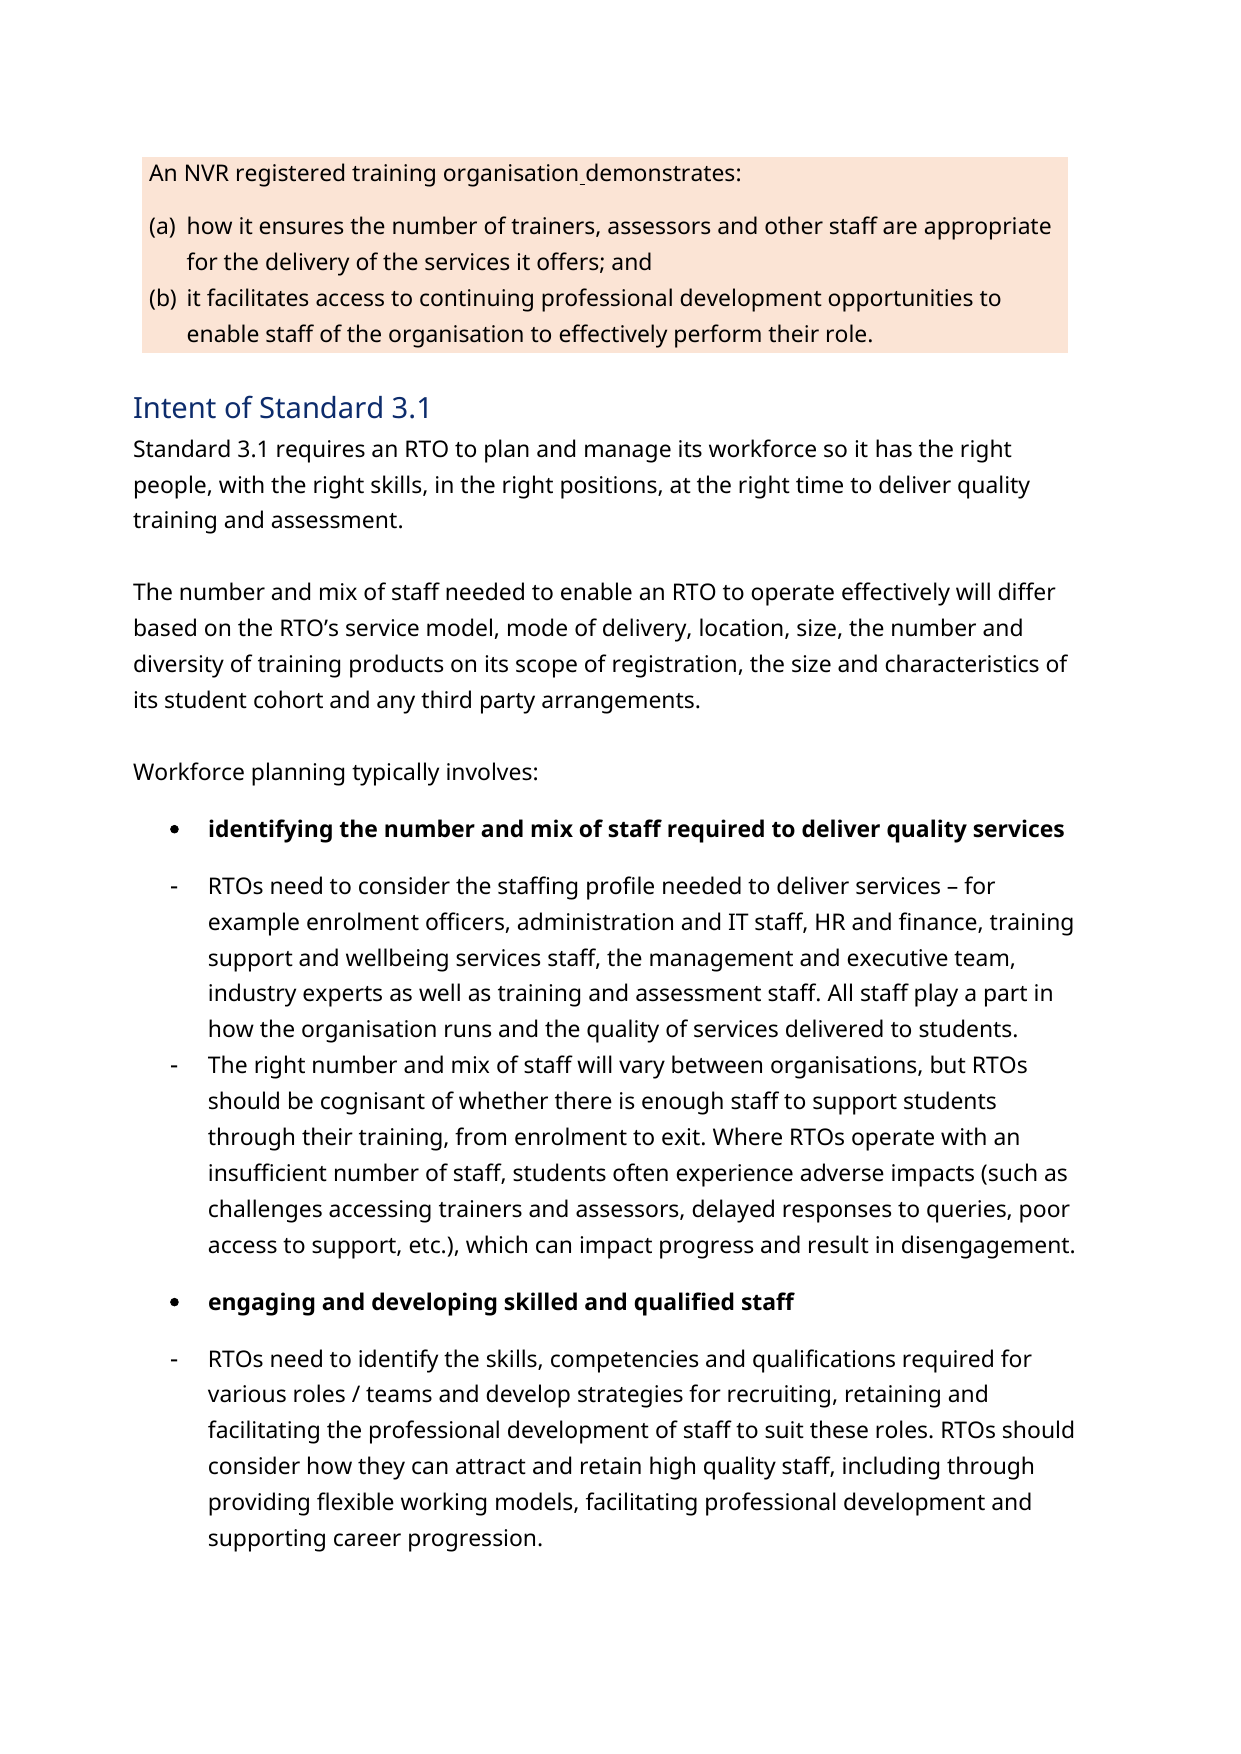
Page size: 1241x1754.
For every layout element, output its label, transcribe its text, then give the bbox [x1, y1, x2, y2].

table_cell An NVR registered training organisation demonstrates: how it ensures the number of trainers, assessors and other staff are appropriate for the delivery of the services it offers; and it facilitates access to continuing professional development opportunities to enable staff of the organisation to effectively perform their role. [142, 157, 1068, 353]
subtitle Intent of Standard 3.1 [133, 387, 1090, 427]
text RTOs need to consider the staffing profile needed to deliver services – for example enrolment officers, administration and IT staff, HR and finance, training support and wellbeing services staff, the management and executive team, industry experts as well as training and assessment staff. All staff play a part in how the organisation runs and the quality of services delivered to students. [170, 869, 1090, 1044]
text RTOs need to identify the skills, competencies and qualifications required for various roles / teams and develop strategies for recruiting, retaining and facilitating the professional development of staff to suit these roles. RTOs should consider how they can attract and retain high quality staff, including through providing flexible working models, facilitating professional development and supporting career progression. [170, 1342, 1090, 1553]
text identifying the number and mix of staff required to deliver quality services [170, 813, 1090, 844]
text The number and mix of staff needed to enable an RTO to operate effectively will differ based on the RTO’s service model, mode of delivery, location, size, the number and diversity of training products on its scope of registration, the size and characteristics of its student cohort and any third party arrangements. [133, 576, 1090, 715]
text The right number and mix of staff will vary between organisations, but RTOs should be cognisant of whether there is enough staff to support students through their training, from enrolment to exit. Where RTOs operate with an insufficient number of staff, students often experience adverse impacts (such as challenges accessing trainers and assessors, delayed responses to queries, poor access to support, etc.), which can impact progress and result in disengagement. [170, 1049, 1090, 1260]
text Standard 3.1 requires an RTO to plan and manage its workforce so it has the right people, with the right skills, in the right positions, at the right time to deliver quality training and assessment. [133, 433, 1090, 536]
text engaging and developing skilled and qualified staff [170, 1286, 1090, 1317]
text Workforce planning typically involves: [133, 756, 1090, 787]
